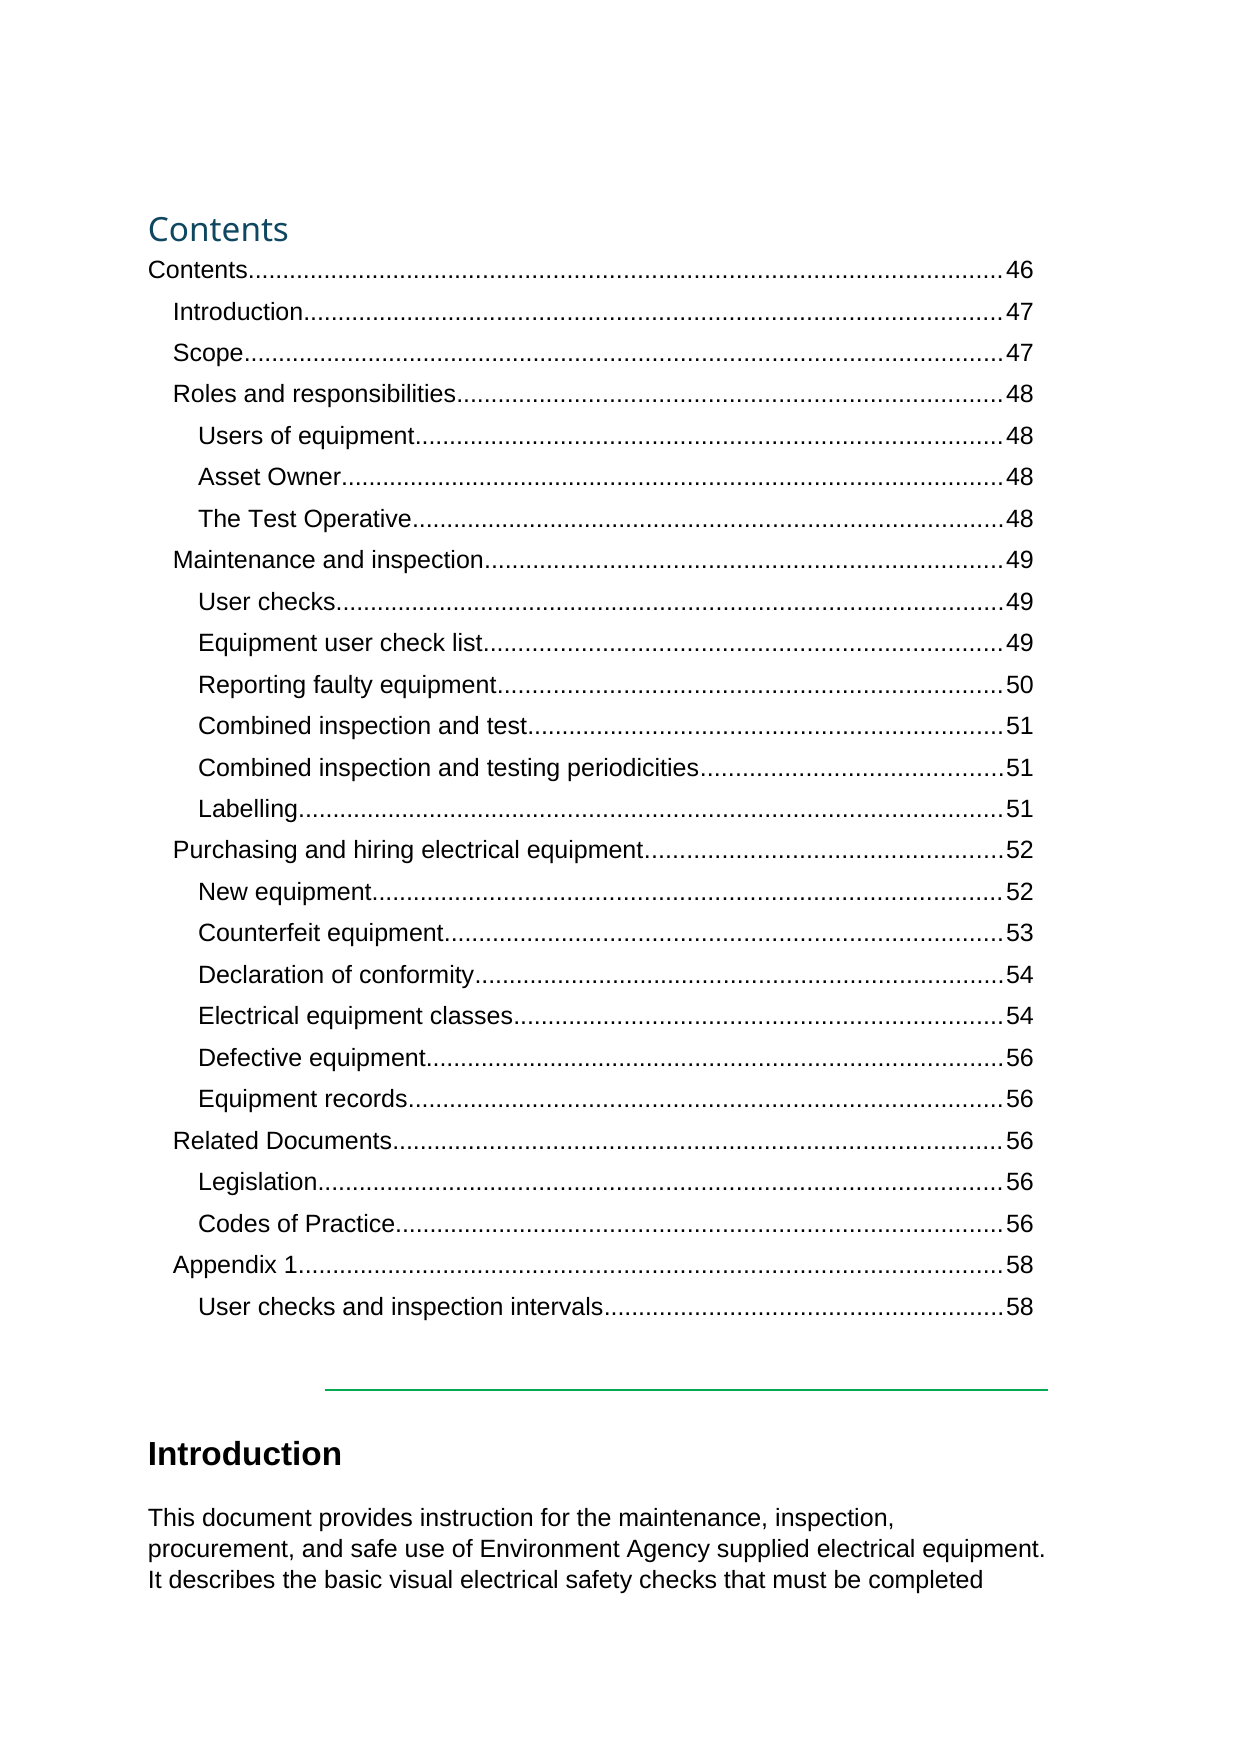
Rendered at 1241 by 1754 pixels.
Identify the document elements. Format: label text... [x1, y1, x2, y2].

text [148, 1503, 1048, 1594]
title Introduction [148, 1434, 1048, 1472]
